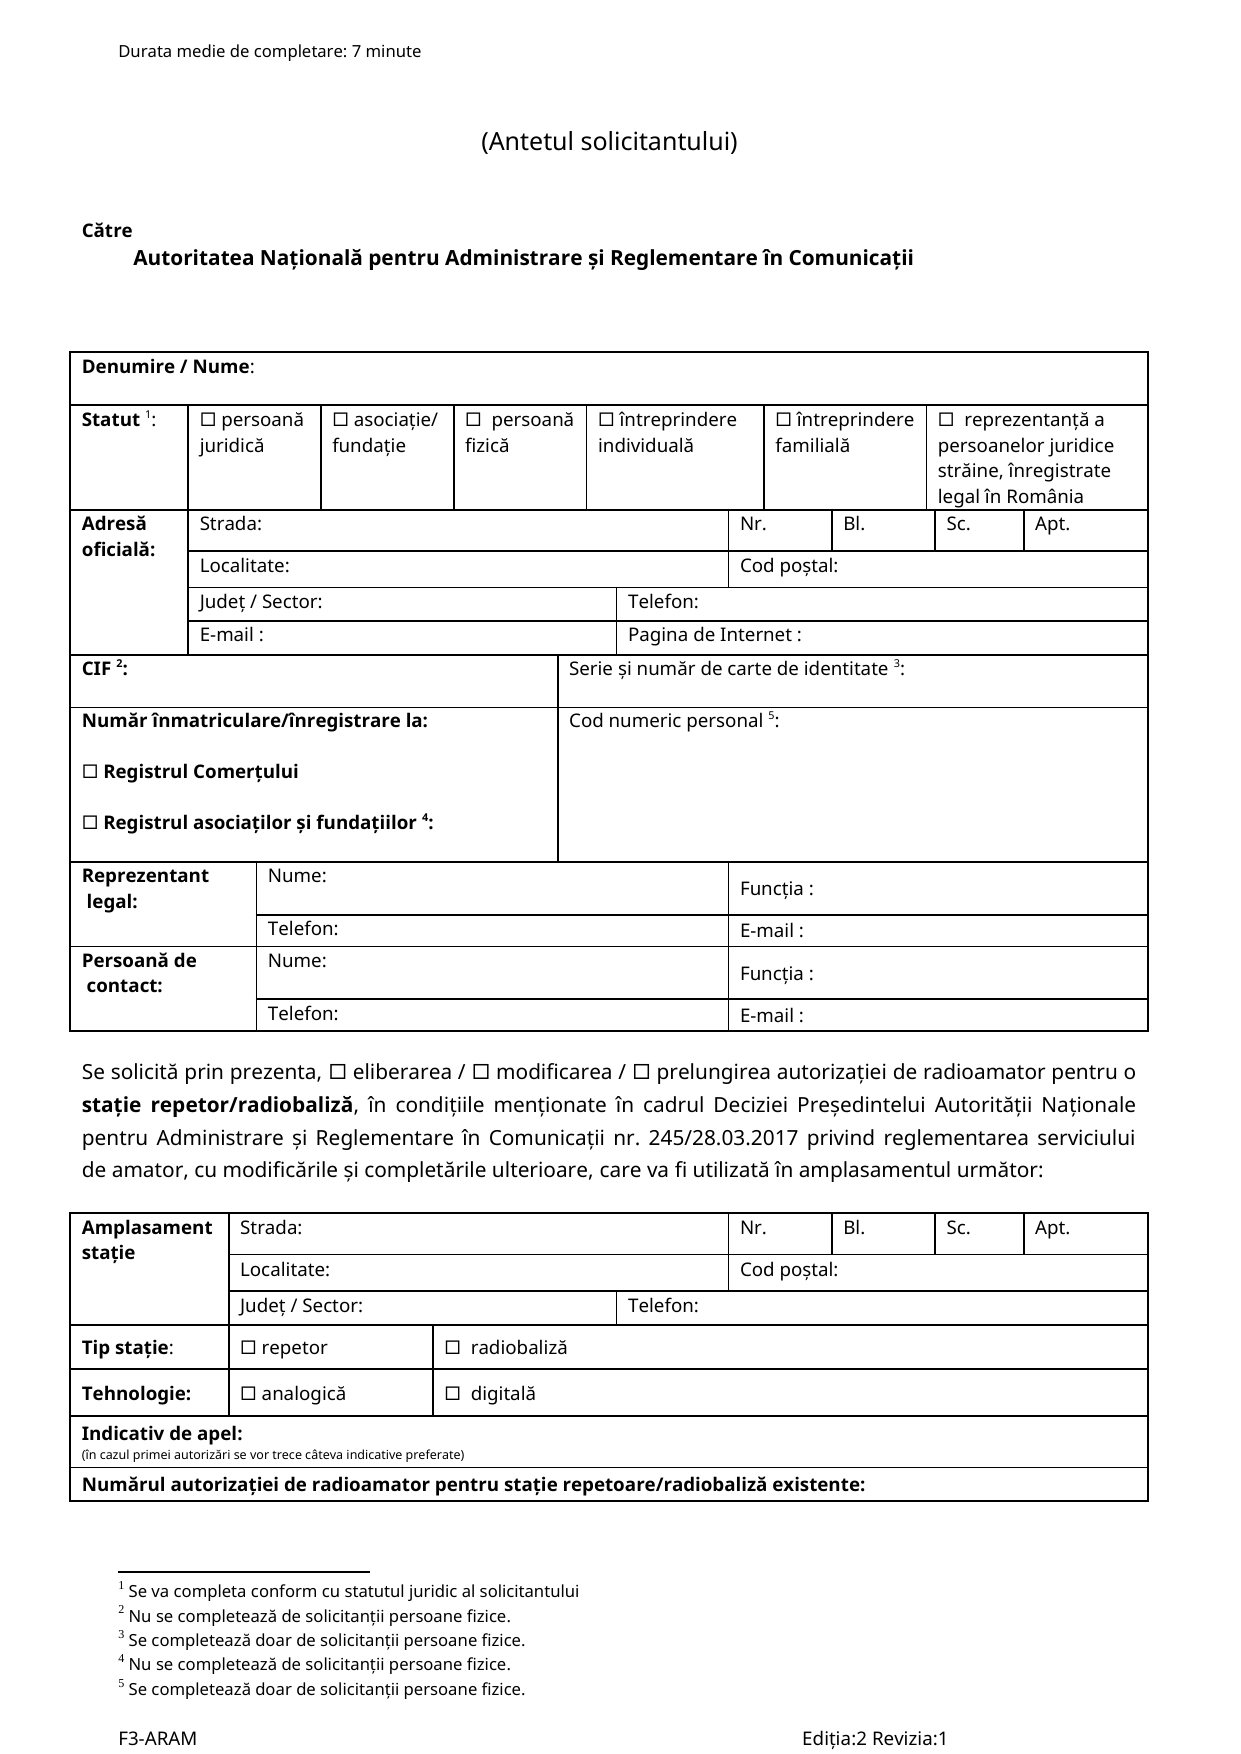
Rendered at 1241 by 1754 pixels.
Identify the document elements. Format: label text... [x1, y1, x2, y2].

table_cell Serie și număr de carte de identitate : [559, 656, 1147, 707]
table_cell Bl. [833, 511, 934, 550]
table_cell reprezentanță a persoanelor juridice străine, înregistrate legal în România [927, 406, 1147, 508]
table_cell asociație/ fundație [322, 406, 453, 508]
table_cell Județ / Sector: [189, 588, 616, 620]
table_cell Strada: [189, 511, 728, 550]
table_cell Telefon: [617, 1292, 1147, 1324]
table_cell Funcția : [729, 863, 1147, 914]
table_cell E-mail : [729, 916, 1147, 946]
table_cell Telefon: [257, 916, 728, 946]
table_cell Apt. [1025, 511, 1147, 550]
table_cell Persoană de contact: [71, 947, 256, 1030]
table_cell Număr înmatriculare/înregistrare la: Registrul Comerțului Registrul asociaților și fundațiilor : [71, 708, 557, 861]
table_header (Antetul solicitantului) [70, 93, 1148, 192]
table_cell Nr. [729, 511, 831, 550]
table_cell Nr. [729, 1214, 831, 1254]
table_cell Statut : [71, 406, 187, 508]
table_cell E-mail : [189, 622, 616, 653]
table_cell persoană fizică [455, 406, 586, 508]
table_cell Se solicită prin prezenta, eliberarea / modificarea / prelungirea autorizației de radioamator pentru o stație repetor/radiobaliză, în condițiile menționate în cadrul Deciziei Președintelui Autorității Naționale pentru Administrare și Reglementare în Comunicații nr. 245/28.03.2017 privind reglementarea serviciului de amator, cu modificările și completările ulterioare, care va fi utilizată în amplasamentul următor: [70, 1032, 1148, 1212]
table_cell Nume: [257, 863, 728, 914]
table_cell persoană juridică [189, 406, 320, 508]
table_cell Reprezentant legal: [71, 863, 256, 946]
table_cell Indicativ de apel: (în cazul primei autorizări se vor trece câteva indicative preferate) [71, 1417, 1147, 1466]
table_cell Județ / Sector: [230, 1292, 616, 1324]
table_cell digitală [434, 1370, 1147, 1415]
table_cell Strada: [230, 1214, 728, 1254]
table_cell Denumire / Nume: [71, 353, 1147, 404]
table_cell Telefon: [617, 588, 1147, 620]
table_cell Amplasament stație [71, 1214, 228, 1324]
table_cell Localitate: [230, 1255, 728, 1290]
table_cell Funcția : [729, 947, 1147, 998]
table_cell Către Autoritatea Națională pentru Administrare și Reglementare în Comunicații [70, 192, 1148, 351]
table_cell E-mail : [729, 1000, 1147, 1030]
table_cell Sc. [936, 511, 1023, 550]
table_cell întreprindere individuală [587, 406, 763, 508]
table_cell repetor [230, 1326, 432, 1368]
table_cell Nume: [257, 947, 728, 998]
table_cell Telefon: [257, 1000, 728, 1030]
table_cell Numărul autorizației de radioamator pentru stație repetoare/radiobaliză existente: [71, 1468, 1147, 1500]
table_cell Apt. [1025, 1214, 1147, 1254]
table_cell Cod numeric personal : [559, 708, 1147, 861]
table_cell Cod poștal: [729, 552, 1147, 587]
table_cell întreprindere familială [765, 406, 926, 508]
table_cell Tip stație: [71, 1326, 228, 1368]
table_cell Cod poștal: [729, 1255, 1147, 1290]
table_cell Pagina de Internet : [617, 622, 1147, 653]
table_cell Adresă oficială: [71, 511, 187, 653]
table_cell CIF : [71, 656, 557, 707]
table_cell Tehnologie: [71, 1370, 228, 1415]
table_cell Sc. [936, 1214, 1023, 1254]
table_cell Bl. [833, 1214, 934, 1254]
table_cell radiobaliză [434, 1326, 1147, 1368]
table_cell Localitate: [189, 552, 728, 587]
table_cell analogică [230, 1370, 432, 1415]
